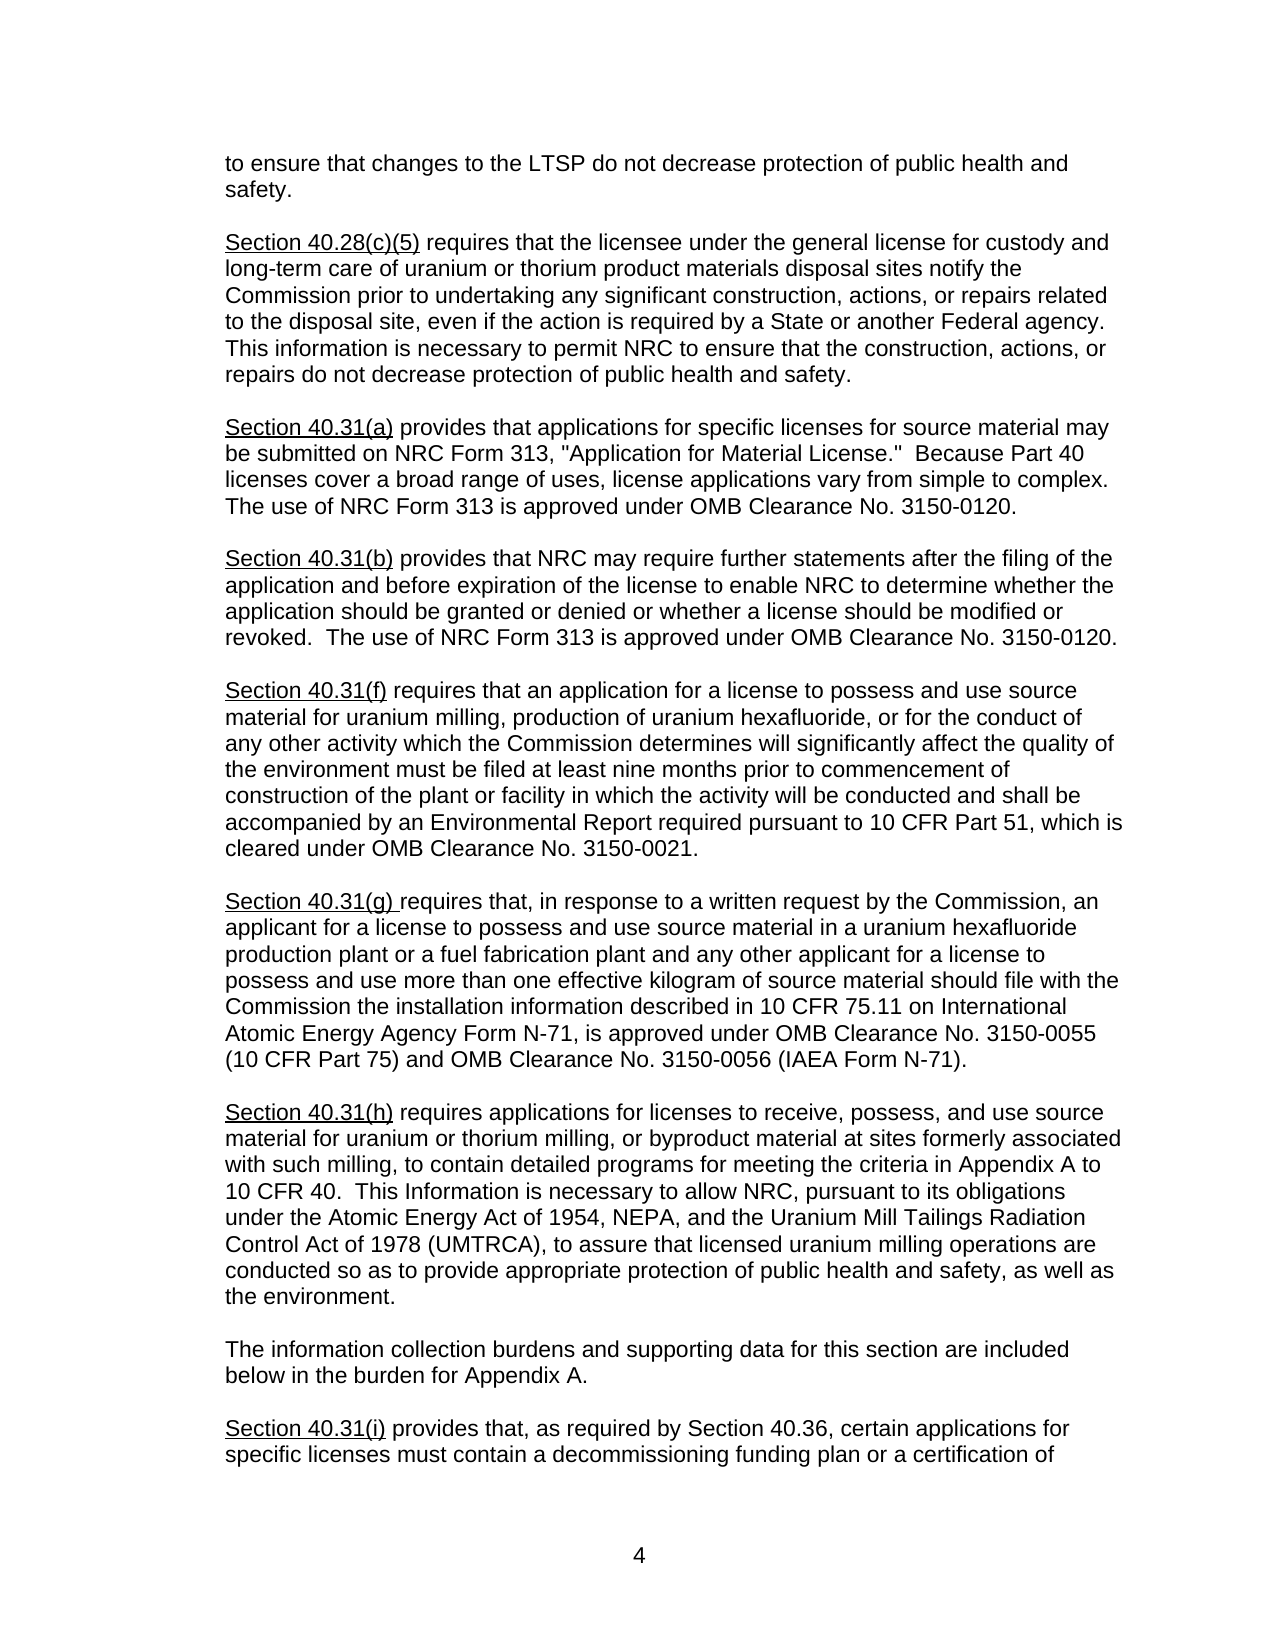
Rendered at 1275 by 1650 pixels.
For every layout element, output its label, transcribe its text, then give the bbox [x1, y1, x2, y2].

text The information collection burdens and supporting data for this section are included below in the burden for Appendix A. [225, 1336, 1125, 1389]
text Section 40.31(g) requires that, in response to a written request by the Commission, an applicant for a license to possess and use source material in a uranium hexafluoride production plant or a fuel fabrication plant and any other applicant for a license to possess and use more than one effective kilogram of source material should file with the Commission the installation information described in 10 CFR 75.11 on International Atomic Energy Agency Form N-71, is approved under OMB Clearance No. 3150-0055 (10 CFR Part 75) and OMB Clearance No. 3150-0056 (IAEA Form N-71). [225, 888, 1125, 1072]
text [225, 1415, 1125, 1468]
text Section 40.31(f) requires that an application for a license to possess and use source material for uranium milling, production of uranium hexafluoride, or for the conduct of any other activity which the Commission determines will significantly affect the quality of the environment must be filed at least nine months prior to commencement of construction of the plant or facility in which the activity will be conducted and shall be accompanied by an Environmental Report required pursuant to 10 CFR Part 51, which is cleared under OMB Clearance No. 3150-0021. [225, 677, 1125, 862]
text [225, 150, 1125, 203]
text Section 40.31(h) requires applications for licenses to receive, possess, and use source material for uranium or thorium milling, or byproduct material at sites formerly associated with such milling, to contain detailed programs for meeting the criteria in Appendix A to 10 CFR 40. This Information is necessary to allow NRC, pursuant to its obligations under the Atomic Energy Act of 1954, NEPA, and the Uranium Mill Tailings Radiation Control Act of 1978 (UMTRCA), to assure that licensed uranium milling operations are conducted so as to provide appropriate protection of public health and safety, as well as the environment. [225, 1099, 1125, 1309]
text Section 40.28(c)(5) requires that the licensee under the general license for custody and long-term care of uranium or thorium product materials disposal sites notify the Commission prior to undertaking any significant construction, actions, or repairs related to the disposal site, even if the action is required by a State or another Federal agency. This information is necessary to permit NRC to ensure that the construction, actions, or repairs do not decrease protection of public health and safety. [225, 229, 1125, 387]
text Section 40.31(a) provides that applications for specific licenses for source material may be submitted on NRC Form 313, "Application for Material License." Because Part 40 licenses cover a broad range of uses, license applications vary from simple to complex. The use of NRC Form 313 is approved under OMB Clearance No. 3150-0120. [225, 413, 1125, 519]
text Section 40.31(b) provides that NRC may require further statements after the filing of the application and before expiration of the license to enable NRC to determine whether the application should be granted or denied or whether a license should be modified or revoked. The use of NRC Form 313 is approved under OMB Clearance No. 3150-0120. [225, 545, 1125, 651]
